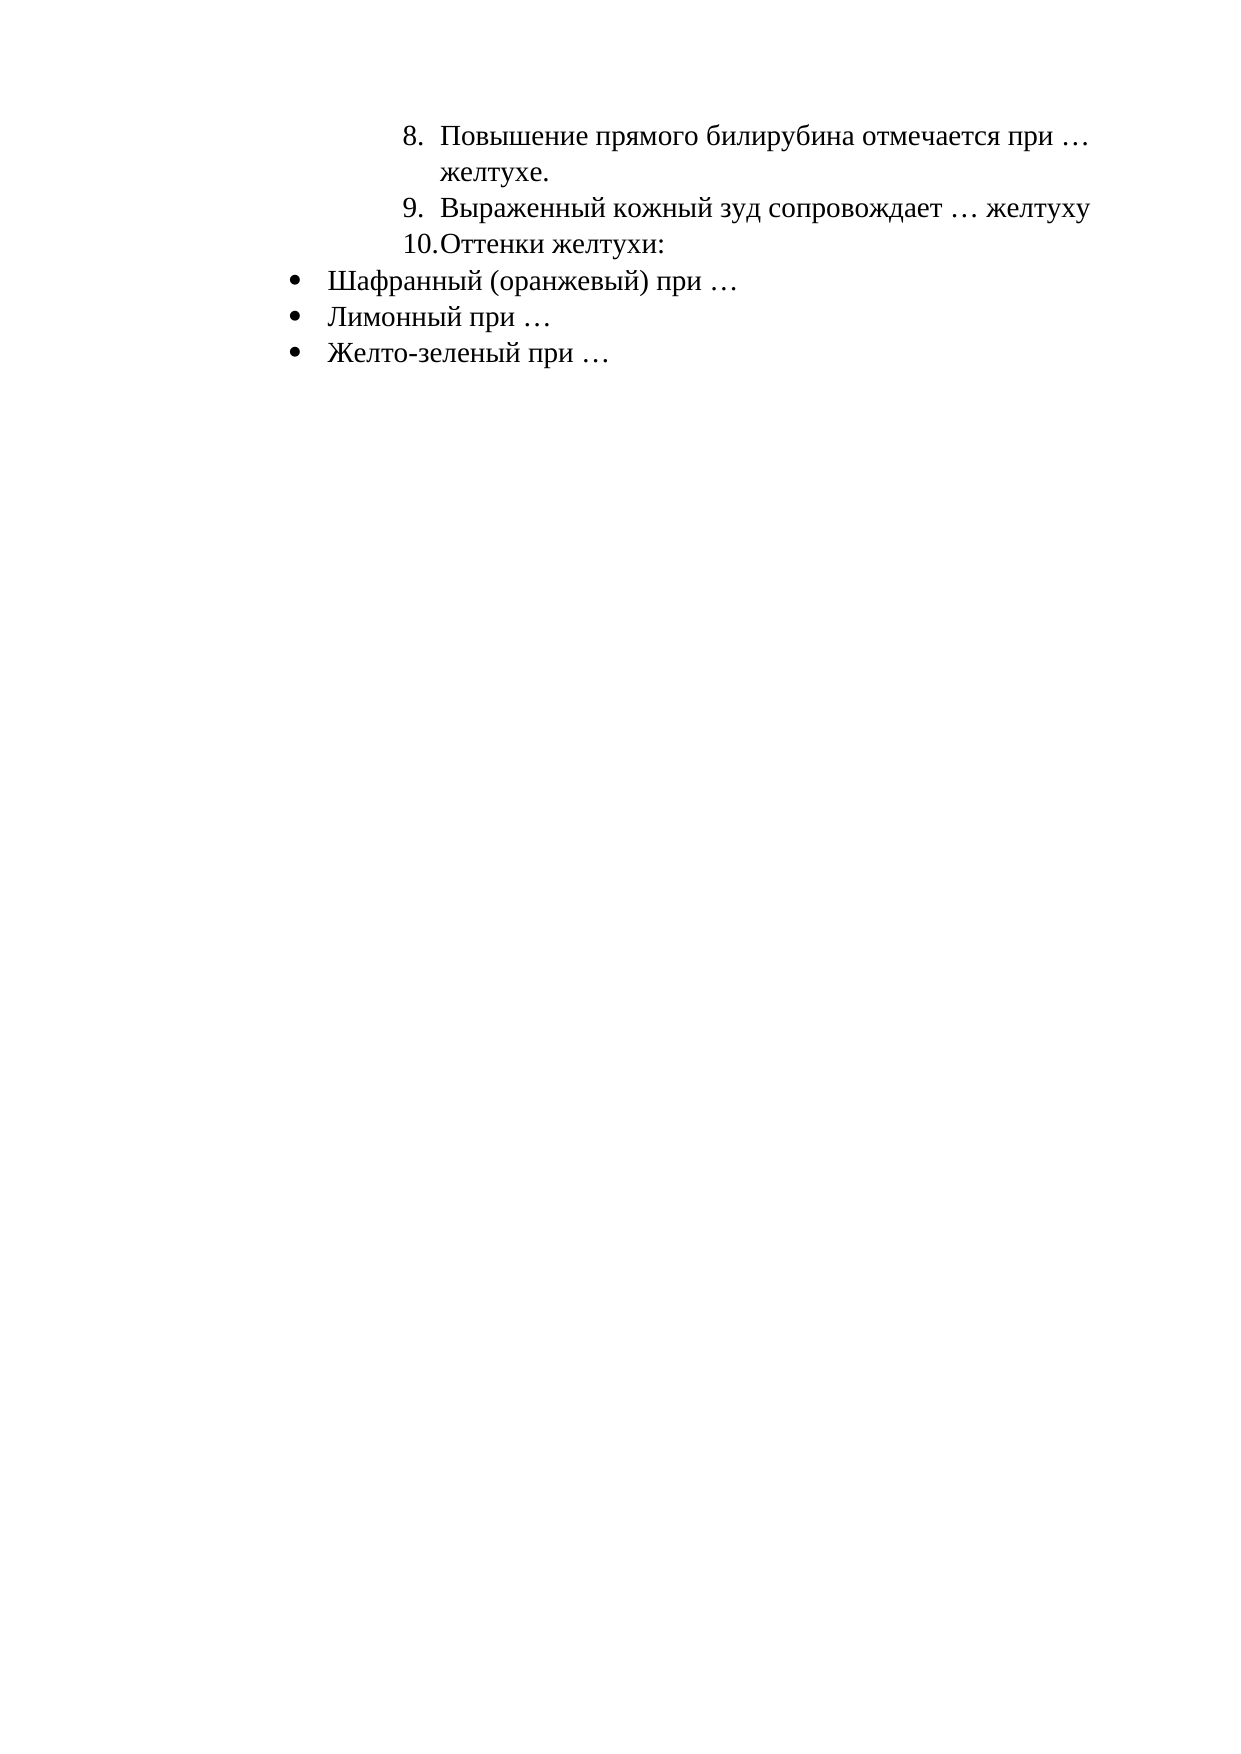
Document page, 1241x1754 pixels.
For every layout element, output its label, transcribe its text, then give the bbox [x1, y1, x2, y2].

list Оттенки желтухи: [402, 227, 1152, 260]
list Желто-зеленый при … [290, 335, 1152, 369]
list Выраженный кожный зуд сопровождает … желтуху [402, 190, 1152, 224]
list Повышение прямого билирубина отмечается при … желтухе. [402, 118, 1152, 188]
list Шафранный (оранжевый) при … [290, 263, 1152, 296]
list Лимонный при … [290, 299, 1152, 333]
